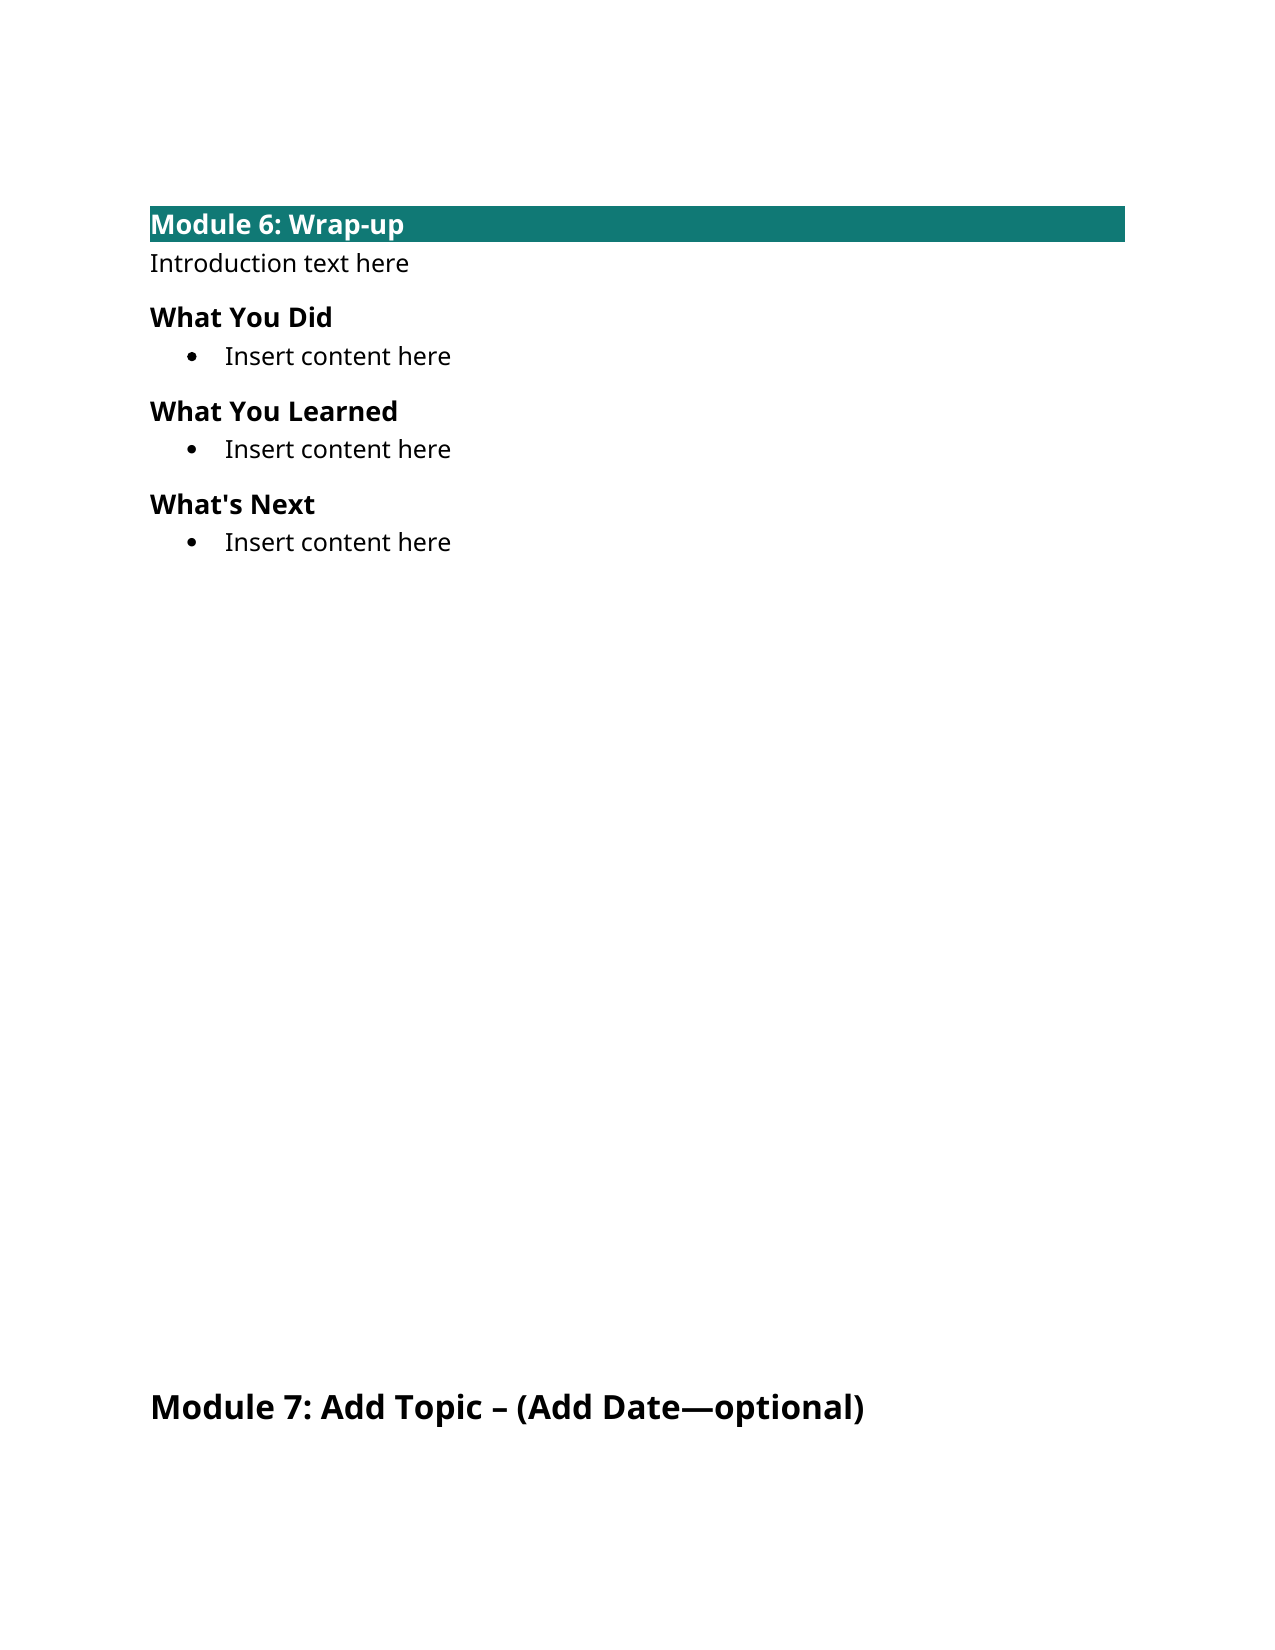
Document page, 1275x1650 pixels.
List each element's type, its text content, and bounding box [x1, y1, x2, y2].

list Insert content here [187, 338, 1125, 373]
text Introduction text here [150, 245, 1125, 279]
list Insert content here [187, 432, 1125, 466]
subtitle Module 6: Wrap-up [150, 206, 1125, 242]
subtitle What's Next [150, 485, 1125, 522]
subtitle What You Learned [150, 392, 1125, 429]
list Insert content here [187, 525, 1125, 559]
subtitle What You Did [150, 299, 1125, 336]
subtitle Module 7: Add Topic – (Add Date—optional) [150, 1384, 1125, 1429]
